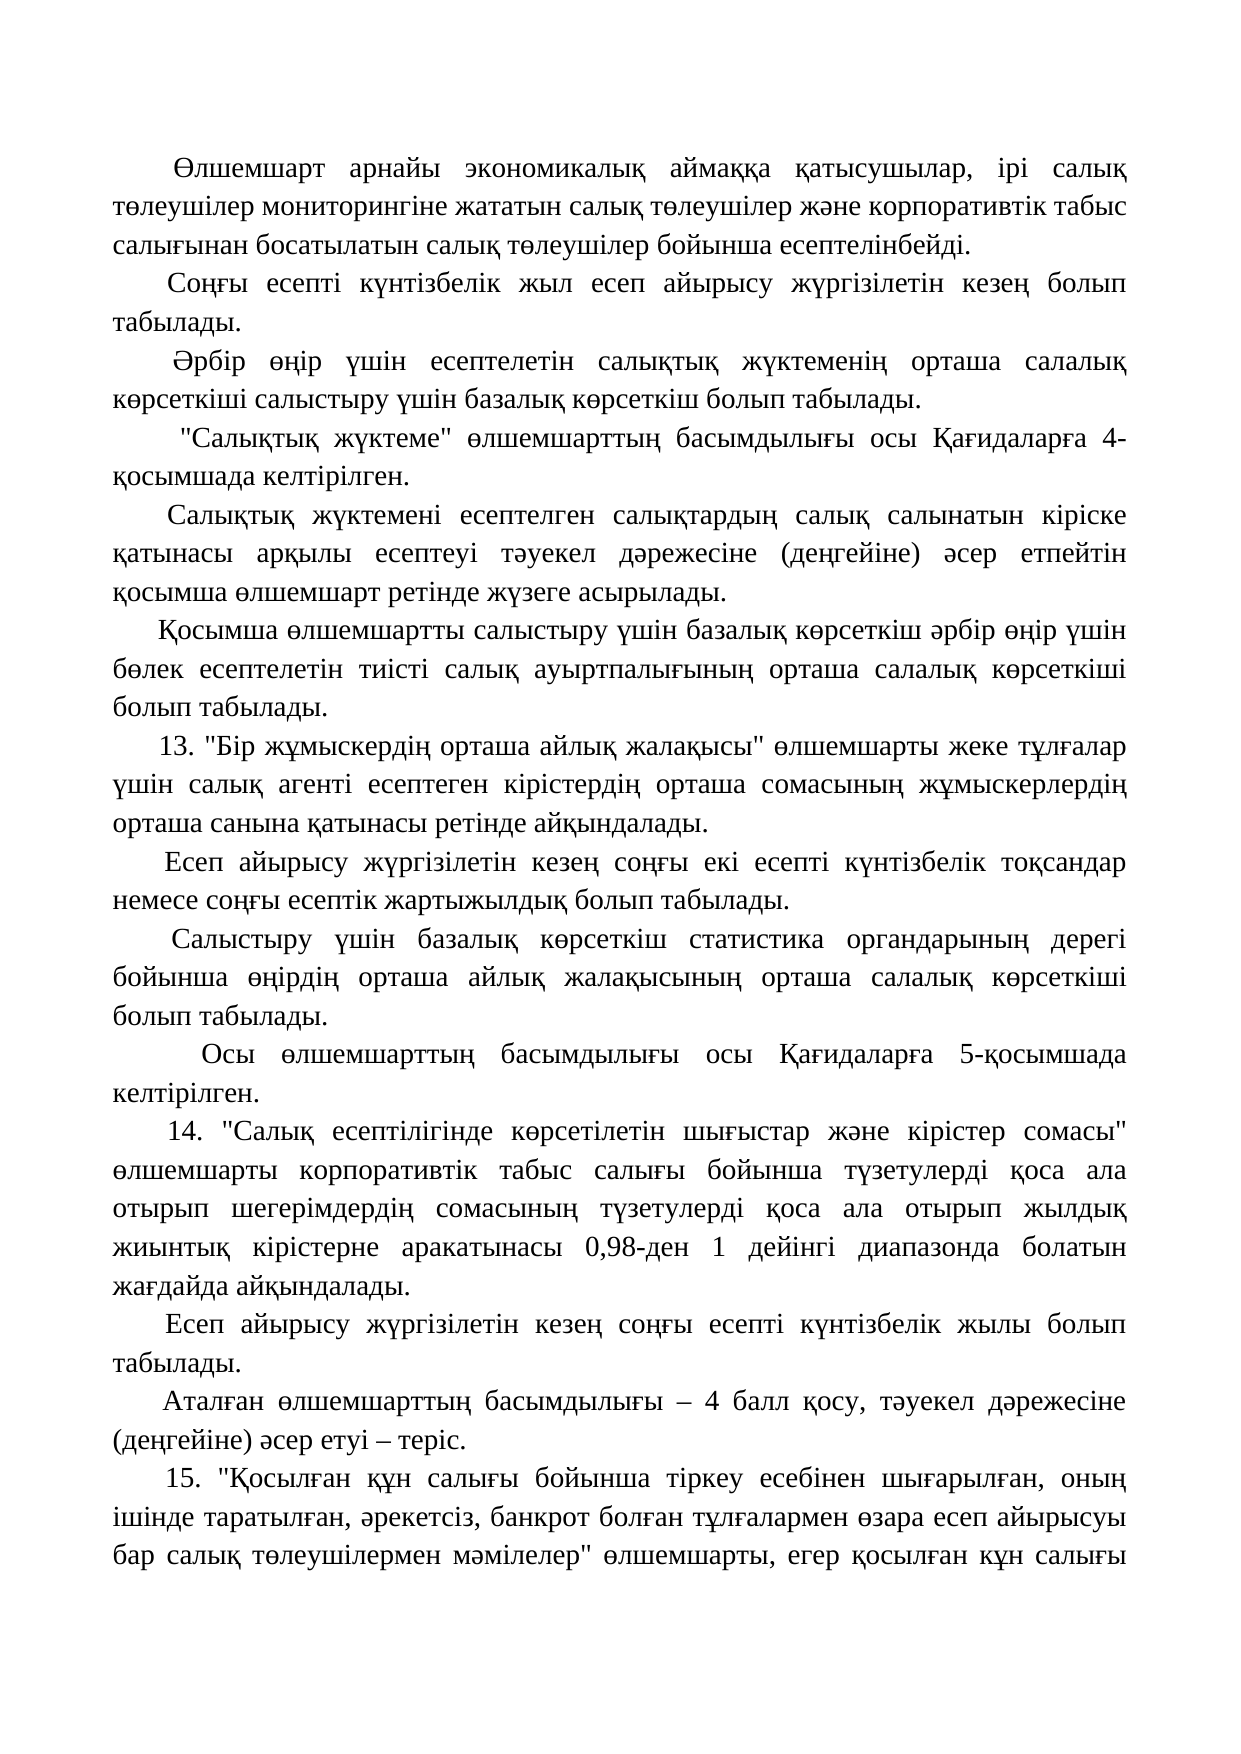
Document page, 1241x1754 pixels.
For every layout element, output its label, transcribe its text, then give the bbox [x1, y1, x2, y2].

text Есеп айырысу жүргізілетін кезең соңғы екі есепті күнтізбелік тоқсандар немесе соңғы есептік жартыжылдық болып табылады. [112, 844, 1128, 916]
text Осы өлшемшарттың басымдылығы осы Қағидаларға 5-қосымшада келтірілген. [112, 1036, 1128, 1108]
text Салықтық жүктемені есептелген салықтардың салық салынатын кіріске қатынасы арқылы есептеуі тәуекел дәрежесіне (деңгейіне) әсер етпейтін қосымша өлшемшарт ретінде жүзеге асырылады. [112, 497, 1128, 607]
text Соңғы есепті күнтізбелік жыл есеп айырысу жүргізілетін кезең болып табылады. [112, 266, 1128, 338]
text Қосымша өлшемшартты салыстыру үшін базалық көрсеткіш әрбір өңір үшін бөлек есептелетін тиісті салық ауыртпалығының орташа салалық көрсеткіші болып табылады. [112, 612, 1128, 723]
text Өлшемшарт арнайы экономикалық аймаққа қатысушылар, ірі салық төлеушілер мониторингіне жататын салық төлеушілер және корпоративтік табыс салығынан босатылатын салық төлеушілер бойынша есептелінбейді. [112, 150, 1128, 261]
text "Салықтық жүктеме" өлшемшарттың басымдылығы осы Қағидаларға 4-қосымшада келтірілген. [112, 420, 1128, 492]
text Аталған өлшемшарттың басымдылығы – 4 балл қосу, тәуекел дәрежесіне (деңгейіне) әсер етуі – теріс. [112, 1383, 1128, 1455]
text Салыстыру үшін базалық көрсеткіш статистика органдарының дерегі бойынша өңірдің орташа айлық жалақысының орташа салалық көрсеткіші болып табылады. [112, 921, 1128, 1031]
text Әрбір өңір үшін есептелетін салықтық жүктеменің орташа салалық көрсеткіші салыстыру үшін базалық көрсеткіш болып табылады. [112, 343, 1128, 415]
text 14. "Салық есептілігінде көрсетілетін шығыстар және кірістер сомасы" өлшемшарты корпоративтік табыс салығы бойынша түзетулерді қоса ала отырып шегерімдердің сомасының түзетулерді қоса ала отырып жылдық жиынтық кірістерне аракатынасы 0,98-ден 1 дейінгі диапазонда болатын жағдайда айқындалады. [112, 1113, 1128, 1301]
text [112, 1460, 1128, 1571]
text Есеп айырысу жүргізілетін кезең соңғы есепті күнтізбелік жылы болып табылады. [112, 1306, 1128, 1378]
text 13. "Бір жұмыскердің орташа айлық жалақысы" өлшемшарты жеке тұлғалар үшін салық агенті есептеген кірістердің орташа сомасының жұмыскерлердің орташа санына қатынасы ретінде айқындалады. [112, 728, 1128, 839]
